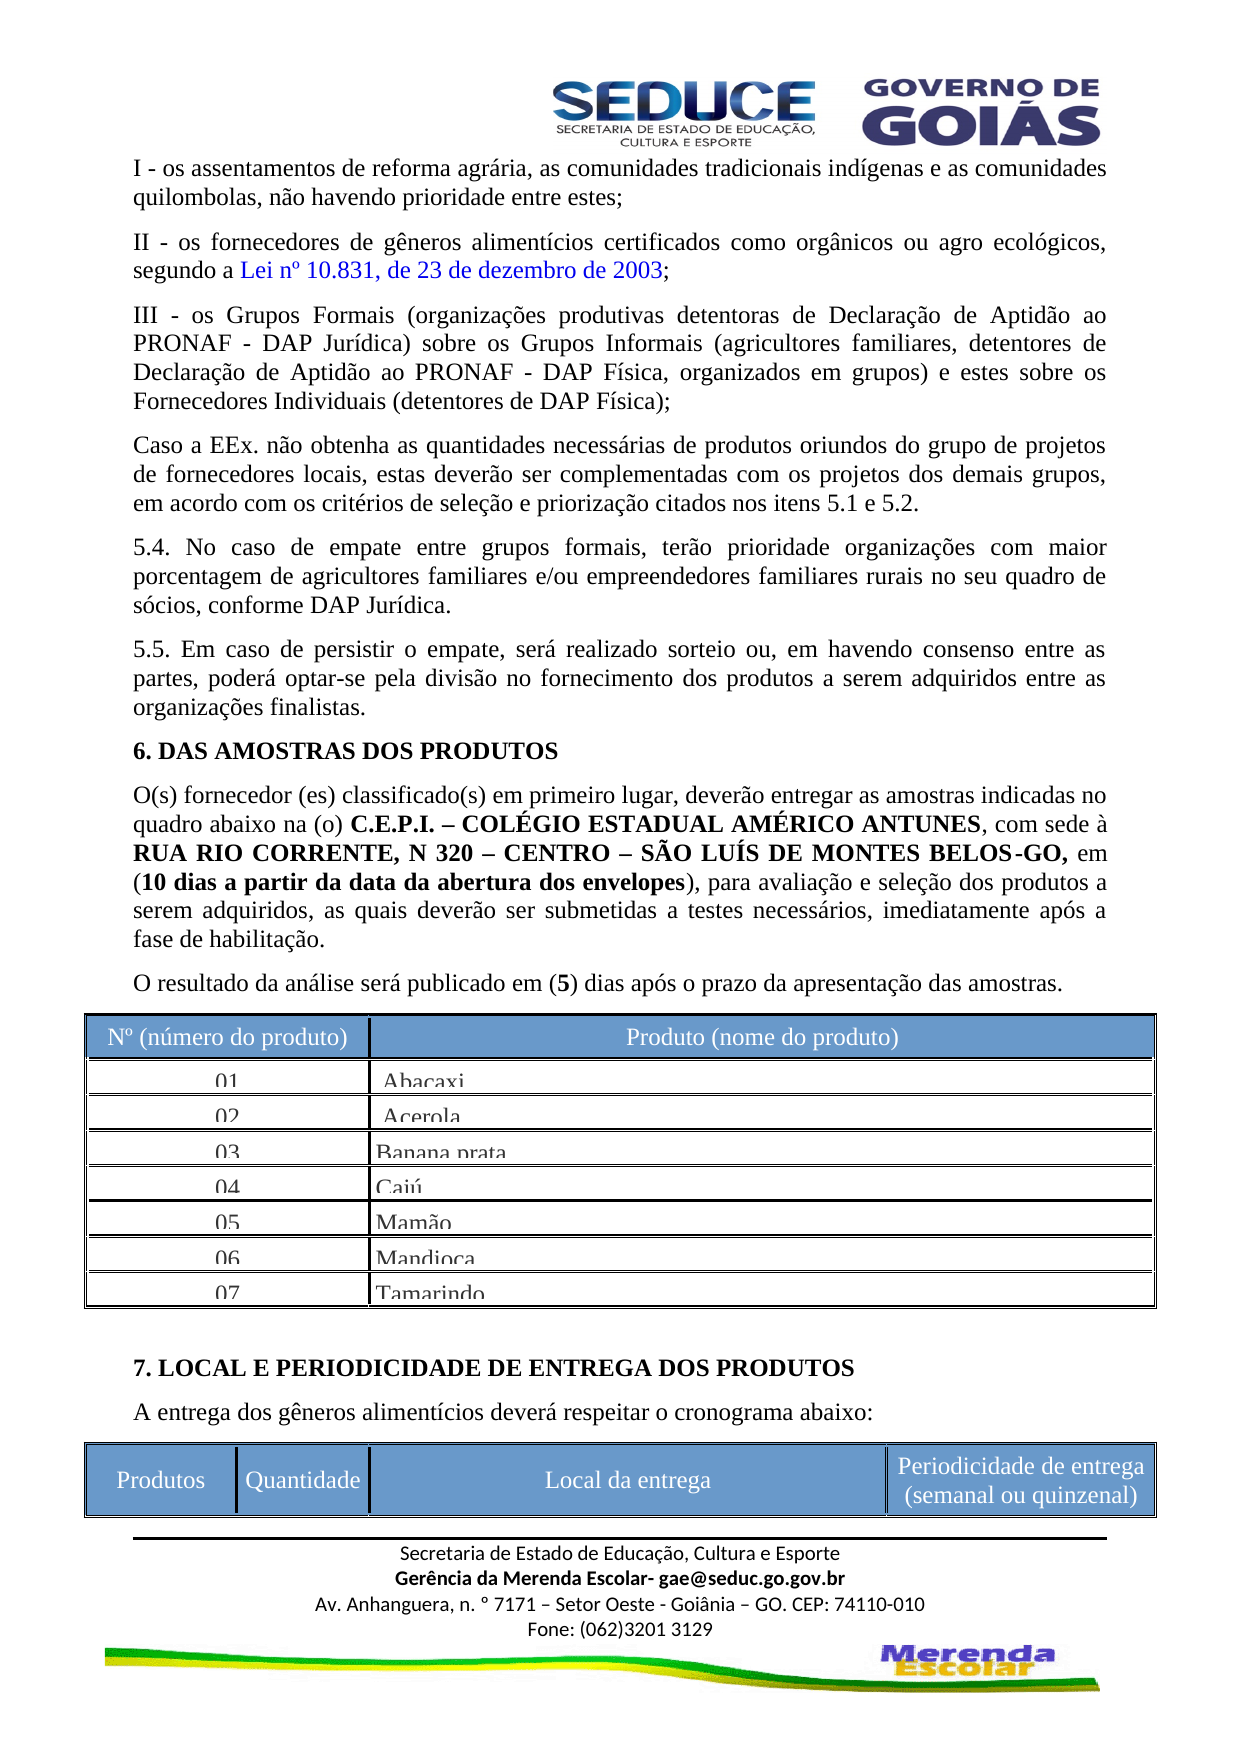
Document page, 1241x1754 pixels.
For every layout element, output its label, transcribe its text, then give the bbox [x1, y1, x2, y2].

text Caso a EEx. não obtenha as quantidades necessárias de produtos oriundos do grupo de projetos de fornecedores locais, estas deverão ser complementadas com os projetos dos demais grupos, em acordo com os critérios de seleção e priorização citados nos itens 5.1 e 5.2. [133, 430, 1107, 517]
table_header Local da entrega [369, 1445, 886, 1515]
table_cell 04 [87, 1164, 368, 1199]
text I - os assentamentos de reforma agrária, as comunidades tradicionais indígenas e as comunidades quilombolas, não havendo prioridade entre estes; [133, 153, 1107, 211]
table_cell Acerola [369, 1093, 1155, 1128]
text 6. DAS AMOSTRAS DOS PRODUTOS [133, 736, 1107, 765]
table_cell 03 [87, 1128, 368, 1163]
table_header Nº (número do produto) [87, 1015, 369, 1057]
table_cell 02 [85, 1093, 369, 1128]
table_cell Banana prata [371, 1128, 1154, 1163]
table_cell 06 [87, 1234, 368, 1270]
text O resultado da análise será publicado em (5) dias após o prazo da apresentação das amostras. [133, 968, 1107, 997]
text 5.4. No caso de empate entre grupos formais, terão prioridade organizações com maior porcentagem de agricultores familiares e/ou empreendedores familiares rurais no seu quadro de sócios, conforme DAP Jurídica. [133, 532, 1107, 618]
table_cell 01 [87, 1057, 368, 1093]
table_cell Abacaxi [371, 1057, 1154, 1093]
table_header Produtos [87, 1445, 236, 1515]
text A entrega dos gêneros alimentícios deverá respeitar o cronograma abaixo: [133, 1397, 1107, 1426]
text III - os Grupos Formais (organizações produtivas detentoras de Declaração de Aptidão ao PRONAF - DAP Jurídica) sobre os Grupos Informais (agricultores familiares, detentores de Declaração de Aptidão ao PRONAF - DAP Física, organizados em grupos) e estes sobre os Fornecedores Individuais (detentores de DAP Física); [133, 300, 1107, 415]
table_cell 05 [87, 1199, 368, 1234]
text O(s) fornecedor (es) classificado(s) em primeiro lugar, deverão entregar as amostras indicadas no quadro abaixo na (o) C.E.P.I. – COLÉGIO ESTADUAL AMÉRICO ANTUNES, com sede à RUA RIO CORRENTE, N 320 – CENTRO – SÃO LUÍS DE MONTES BELOS-GO, em (10 dias a partir da data da abertura dos envelopes), para avaliação e seleção dos produtos a serem adquiridos, as quais deverão ser submetidas a testes necessários, imediatamente após a fase de habilitação. [133, 780, 1107, 953]
table_header Produto (nome do produto) [369, 1016, 1154, 1057]
text II - os fornecedores de gêneros alimentícios certificados como orgânicos ou agro ecológicos, segundo a Lei nº 10.831, de 23 de dezembro de 2003; [133, 227, 1107, 284]
picture [552, 73, 1108, 154]
table_cell Cajú [371, 1164, 1154, 1199]
text 7. LOCAL E PERIODICIDADE DE ENTREGA DOS PRODUTOS [133, 1353, 1107, 1382]
table_cell Mandioca [371, 1234, 1154, 1270]
table_cell 07 [85, 1270, 369, 1305]
table_cell Mamão [371, 1199, 1154, 1234]
table_header Periodicidade de entrega (semanal ou quinzenal) [886, 1445, 1154, 1515]
table_cell Tamarindo [369, 1270, 1155, 1305]
text 5.5. Em caso de persistir o empate, será realizado sorteio ou, em havendo consenso entre as partes, poderá optar-se pela divisão no fornecimento dos produtos a serem adquiridos entre as organizações finalistas. [133, 634, 1107, 720]
table_header Quantidade [236, 1443, 369, 1515]
